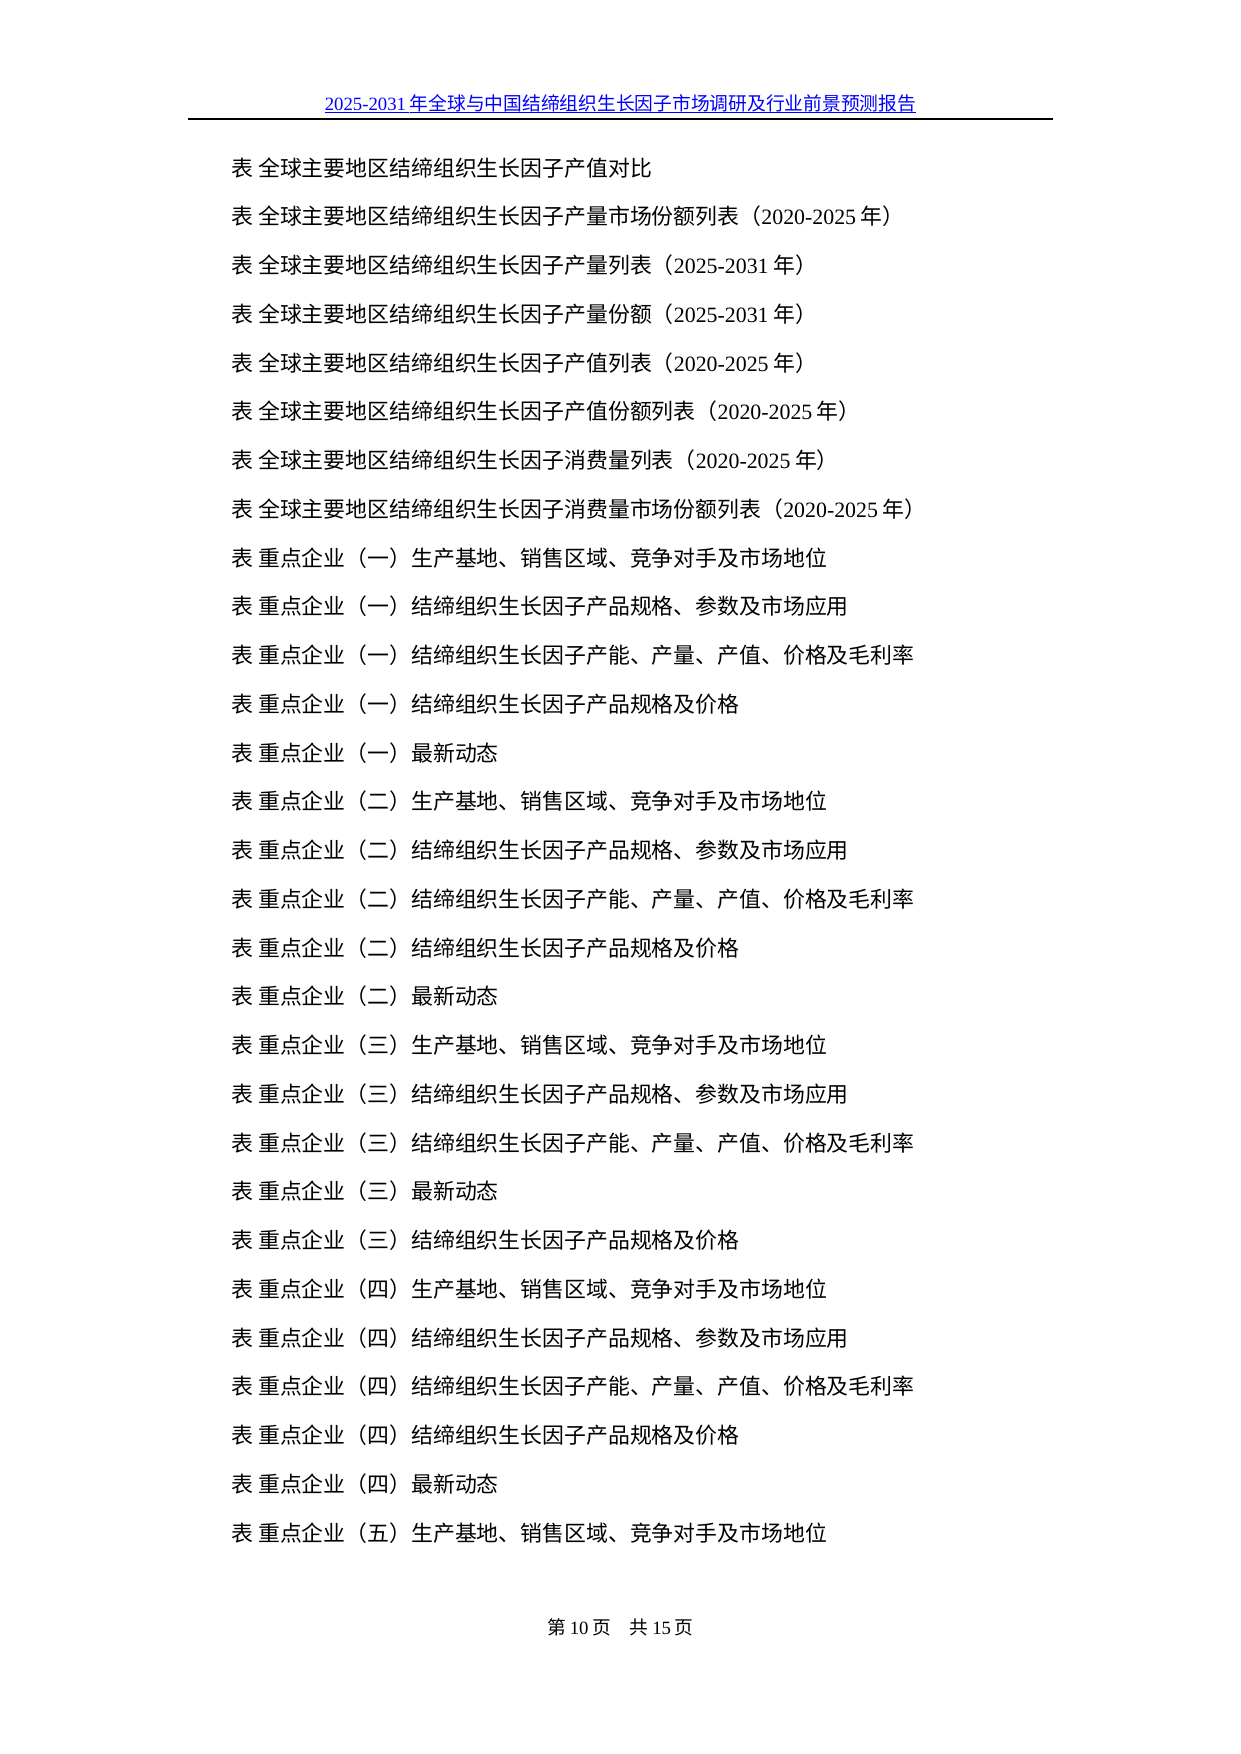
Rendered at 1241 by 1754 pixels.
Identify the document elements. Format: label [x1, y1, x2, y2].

text [187, 150, 1053, 1548]
